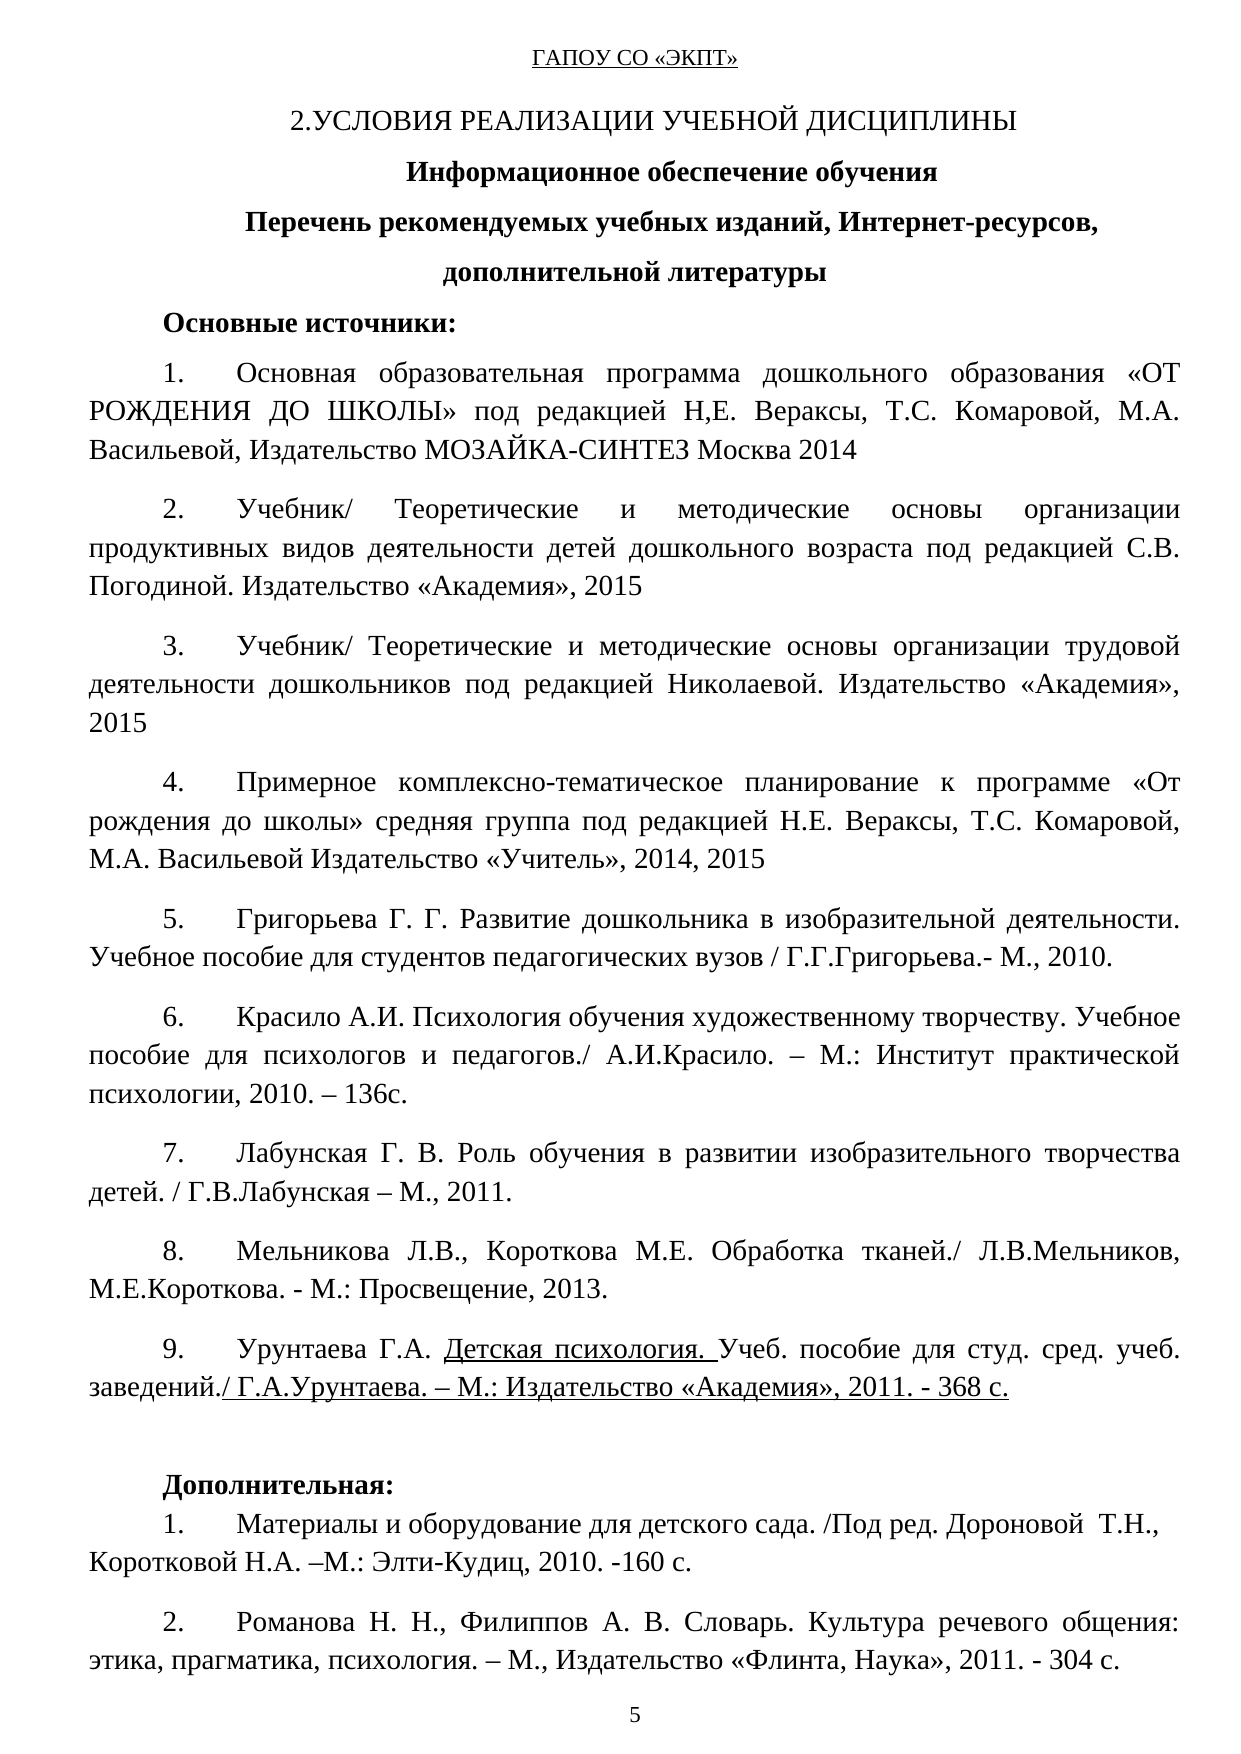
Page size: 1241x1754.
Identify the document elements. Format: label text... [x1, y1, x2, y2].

text 2.УСЛОВИЯ РЕАЛИЗАЦИИ УЧЕБНОЙ ДИСЦИПЛИНЫ [126, 103, 1181, 137]
list Лабунская Г. В. Роль обучения в развитии изобразительного творчества детей. / Г.В.Лабунская – М., 2011. [89, 1135, 1181, 1207]
list Учебник/ Теоретические и методические основы организации продуктивных видов деятельности детей дошкольного возраста под редакцией С.В. Погодиной. Издательство «Академия», 2015 [89, 491, 1181, 602]
list Учебник/ Теоретические и методические основы организации трудовой деятельности дошкольников под редакцией Николаевой. Издательство «Академия», 2015 [89, 628, 1181, 738]
list Мельникова Л.В., Короткова М.Е. Обработка тканей./ Л.В.Мельников, М.Е.Короткова. - М.: Просвещение, 2013. [89, 1233, 1181, 1305]
text Основные источники: [89, 305, 1181, 338]
list Романова Н. Н., Филиппов А. В. Словарь. Культура речевого общения: этика, прагматика, психология. – М., Издательство «Флинта, Наука», 2011. - 304 с. [89, 1604, 1181, 1676]
text Информационное обеспечение обучения [89, 154, 1181, 187]
list Основная образовательная программа дошкольного образования «ОТ РОЖДЕНИЯ ДО ШКОЛЫ» под редакцией Н,Е. Вераксы, Т.С. Комаровой, М.А. Васильевой, Издательство МОЗАЙКА-СИНТЕЗ Москва 2014 [89, 355, 1181, 466]
text Перечень рекомендуемых учебных изданий, Интернет-ресурсов, дополнительной литературы [89, 204, 1181, 288]
list Григорьева Г. Г. Развитие дошкольника в изобразительной деятельности. Учебное пособие для студентов педагогических вузов / Г.Г.Григорьева.- М., 2010. [89, 901, 1181, 973]
list Материалы и оборудование для детского сада. /Под ред. Дороновой Т.Н., Коротковой Н.А. –М.: Элти-Кудиц, 2010. -160 с. [89, 1506, 1181, 1578]
list Урунтаева Г.А. Детская психология. Учеб. пособие для студ. сред. учеб. заведений./ Г.А.Урунтаева. – М.: Издательство «Академия», 2011. - 368 с. [89, 1331, 1181, 1403]
list Примерное комплексно-тематическое планирование к программе «От рождения до школы» средняя группа под редакцией Н.Е. Вераксы, Т.С. Комаровой, М.А. Васильевой Издательство «Учитель», 2014, 2015 [89, 764, 1181, 875]
text Дополнительная: [89, 1467, 1181, 1501]
list Красило А.И. Психология обучения художественному творчеству. Учебное пособие для психологов и педагогов./ А.И.Красило. – М.: Институт практической психологии, 2010. – 136с. [89, 999, 1181, 1109]
